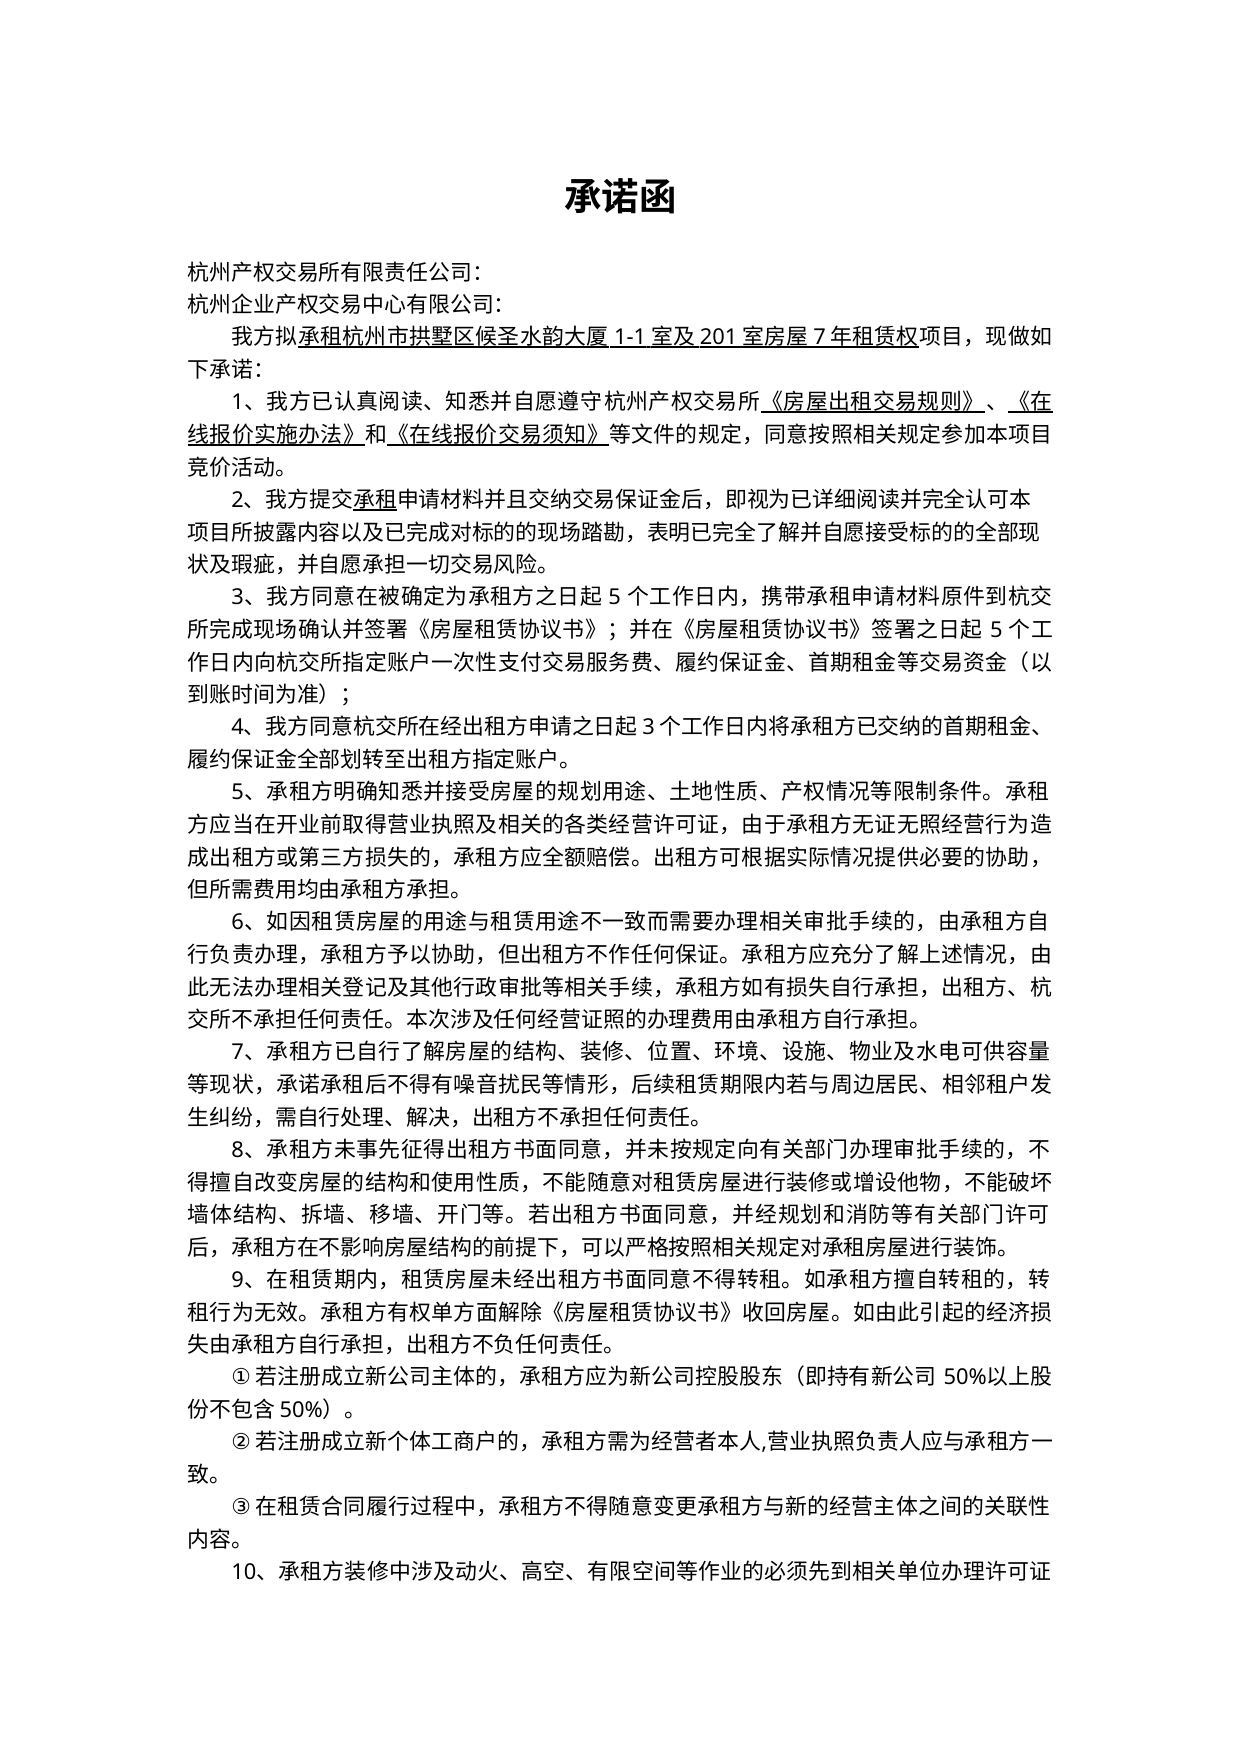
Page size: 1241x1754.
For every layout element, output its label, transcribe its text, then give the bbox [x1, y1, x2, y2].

text 3、我方同意在被确定为承租方之日起 5 个工作日内，携带承租申请材料原件到杭交所完成现场确认并签署《房屋租赁协议书》；并在《房屋租赁协议书》签署之日起 5 个工作日内向杭交所指定账户一次性支付交易服务费、履约保证金、首期租金等交易资金（以到账时间为准）； [187, 579, 1053, 709]
text 6、如因租赁房屋的用途与租赁用途不一致而需要办理相关审批手续的，由承租方自行负责办理，承租方予以协助，但出租方不作任何保证。承租方应充分了解上述情况，由此无法办理相关登记及其他行政审批等相关手续，承租方如有损失自行承担，出租方、杭交所不承担任何责任。本次涉及任何经营证照的办理费用由承租方自行承担。 [187, 904, 1053, 1034]
text 1、我方已认真阅读、知悉并自愿遵守杭州产权交易所《房屋出租交易规则》、《在线报价实施办法》和《在线报价交易须知》等文件的规定，同意按照相关规定参加本项目竞价活动。 [187, 384, 1053, 482]
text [187, 1554, 1053, 1587]
text ③在租赁合同履行过程中，承租方不得随意变更承租方与新的经营主体之间的关联性内容。 [187, 1489, 1053, 1554]
text ①若注册成立新公司主体的，承租方应为新公司控股股东（即持有新公司50%以上股份不包含50%）。 [187, 1359, 1053, 1424]
text 我方拟承租杭州市拱墅区候圣水韵大厦1-1室及201室房屋7年租赁权项目，现做如下承诺： [187, 319, 1053, 384]
text 4、我方同意杭交所在经出租方申请之日起3个工作日内将承租方已交纳的首期租金、履约保证金全部划转至出租方指定账户。 [187, 709, 1053, 774]
text 9、在租赁期内，租赁房屋未经出租方书面同意不得转租。如承租方擅自转租的，转租行为无效。承租方有权单方面解除《房屋租赁协议书》收回房屋。如由此引起的经济损失由承租方自行承担，出租方不负任何责任。 [187, 1262, 1053, 1359]
text 杭州产权交易所有限责任公司： [187, 254, 1053, 287]
text 8、承租方未事先征得出租方书面同意，并未按规定向有关部门办理审批手续的，不得擅自改变房屋的结构和使用性质，不能随意对租赁房屋进行装修或增设他物，不能破坏墙体结构、拆墙、移墙、开门等。若出租方书面同意，并经规划和消防等有关部门许可后，承租方在不影响房屋结构的前提下，可以严格按照相关规定对承租房屋进行装饰。 [187, 1132, 1053, 1262]
text 承诺函 [187, 162, 1053, 227]
text ②若注册成立新个体工商户的，承租方需为经营者本人,营业执照负责人应与承租方一致。 [187, 1424, 1053, 1489]
text 5、承租方明确知悉并接受房屋的规划用途、土地性质、产权情况等限制条件。承租方应当在开业前取得营业执照及相关的各类经营许可证，由于承租方无证无照经营行为造成出租方或第三方损失的，承租方应全额赔偿。出租方可根据实际情况提供必要的协助，但所需费用均由承租方承担。 [187, 774, 1053, 904]
text 7、承租方已自行了解房屋的结构、装修、位置、环境、设施、物业及水电可供容量等现状，承诺承租后不得有噪音扰民等情形，后续租赁期限内若与周边居民、相邻租户发生纠纷，需自行处理、解决，出租方不承担任何责任。 [187, 1034, 1053, 1132]
text 2、我方提交承租申请材料并且交纳交易保证金后，即视为已详细阅读并完全认可本项目所披露内容以及已完成对标的的现场踏勘，表明已完全了解并自愿接受标的的全部现状及瑕疵，并自愿承担一切交易风险。 [187, 482, 1053, 579]
text 杭州企业产权交易中心有限公司： [187, 287, 1053, 319]
